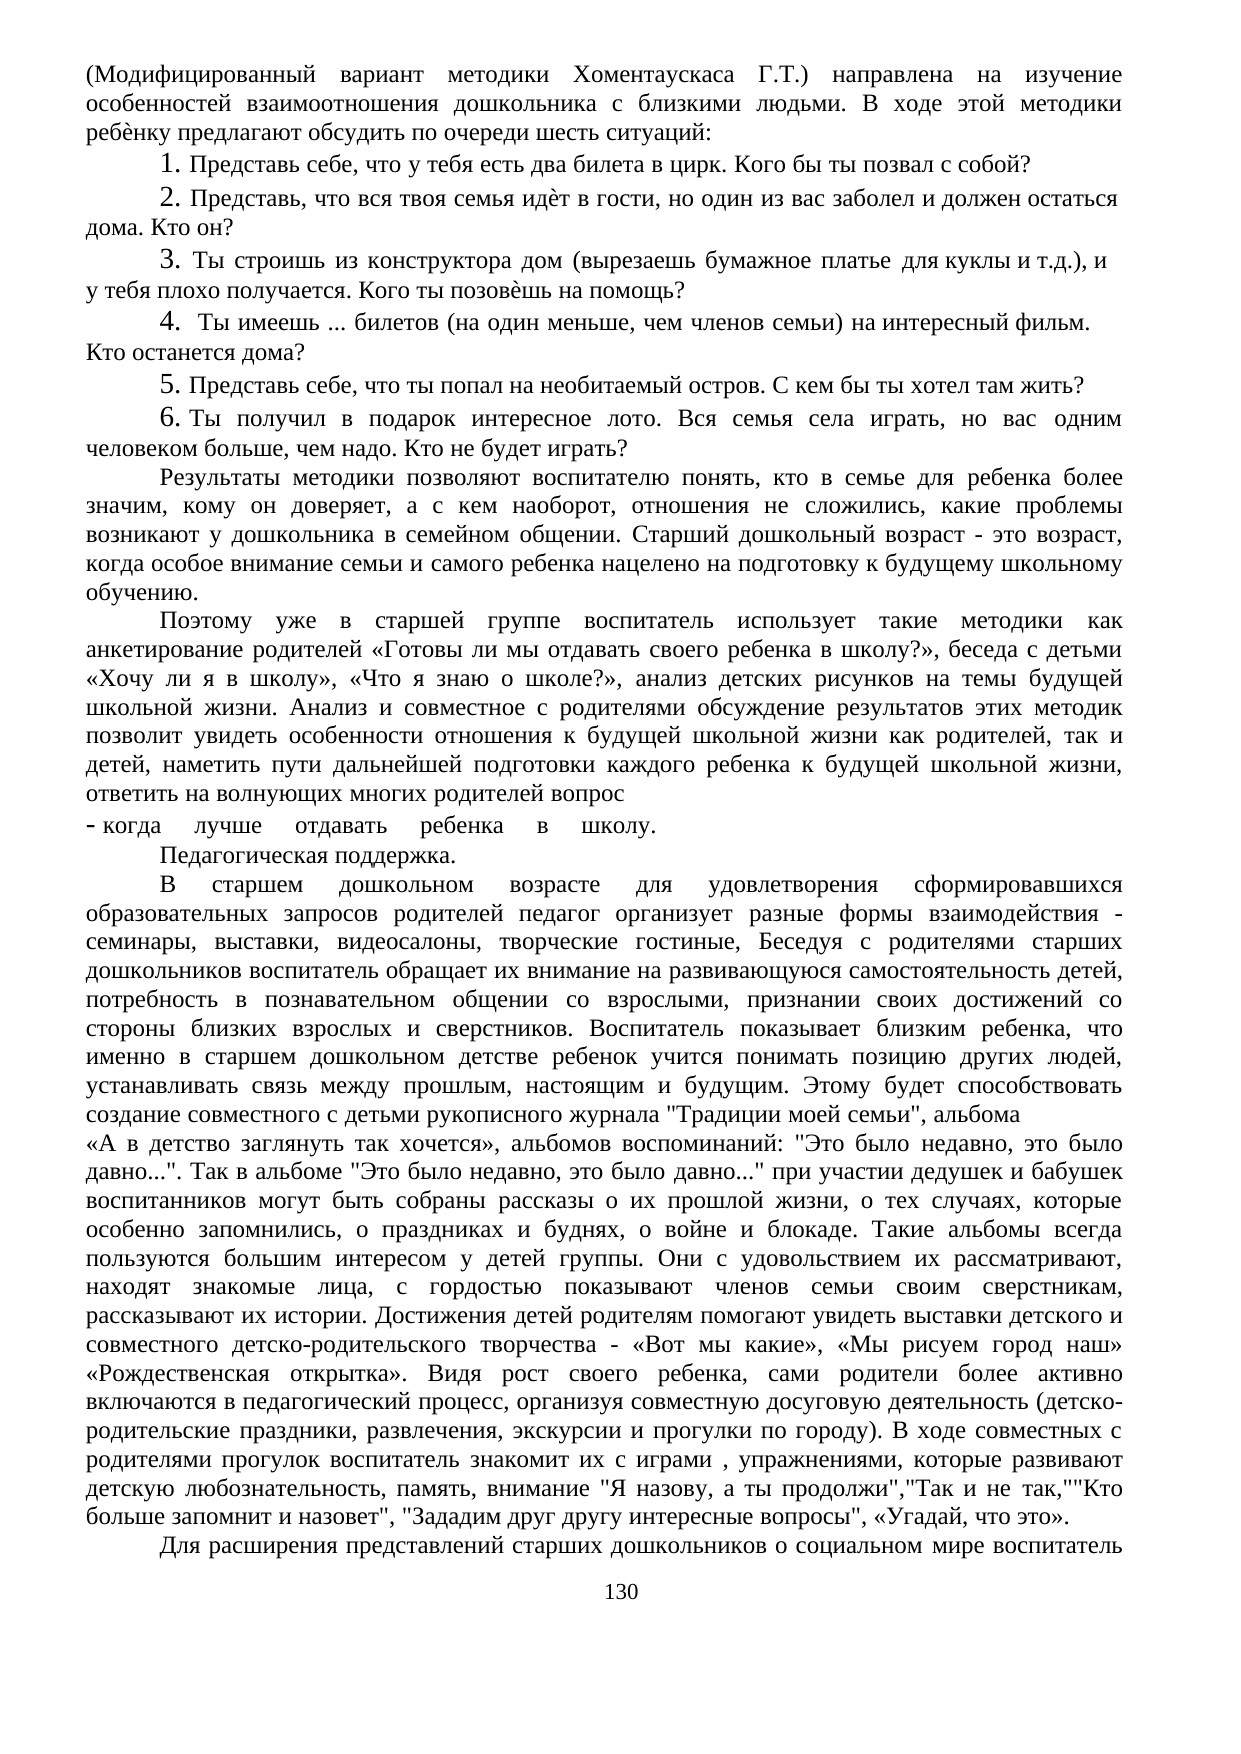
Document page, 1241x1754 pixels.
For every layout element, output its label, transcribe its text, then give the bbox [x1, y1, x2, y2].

list Ты получил в подарок интересное лото. Вся семья села играть, но вас одним человеком больше, чем надо. Кто не будет играть? [86, 399, 1122, 462]
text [86, 59, 1123, 145]
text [86, 1530, 1123, 1559]
text Результаты методики позволяют воспитателю понять, кто в семье для ребенка более значим, кому он доверяет, а с кем наоборот, отношения не сложились, какие проблемы возникают у дошкольника в семейном общении. Старший дошкольный возраст - это возраст, когда особое внимание семьи и самого ребенка нацелено на подготовку к будущему школьному обучению. [86, 462, 1123, 605]
list когда лучше отдавать ребенка в школу. Педагогическая поддержка. [86, 807, 657, 869]
list Представь себе, что у тебя есть два билета в цирк. Кого бы ты позвал с собой? [86, 145, 1122, 179]
list Представь себе, что ты попал на необитаемый остров. С кем бы ты хотел там жить? [159, 366, 1086, 399]
text «А в детство заглянуть так хочется», альбомов воспоминаний: "Это было недавно, это было давно...". Так в альбоме "Это было недавно, это было давно..." при участии дедушек и бабушек воспитанников могут быть собраны рассказы о их прошлой жизни, о тех случаях, которые особенно запомнились, о праздниках и буднях, о войне и блокаде. Такие альбомы всегда пользуются большим интересом у детей группы. Они с удовольствием их рассматривают, находят знакомые лица, с гордостью показывают членов семьи своим сверстникам, рассказывают их истории. Достижения детей родителям помогают увидеть выставки детского и совместного детско-родительского творчества - «Вот мы какие», «Мы рисуем город наш» «Рождественская открытка». Видя рост своего ребенка, сами родители более активно включаются в педагогический процесс, организуя совместную досуговую деятельность (детско-родительские праздники, развлечения, экскурсии и прогулки по городу). В ходе совместных с родителями прогулок воспитатель знакомит их с играми , упражнениями, которые развивают детскую любознательность, память, внимание "Я назову, а ты продолжи","Так и не так,""Кто больше запомнит и назовет", "Зададим друг другу интересные вопросы", «Угадай, что это». [86, 1128, 1123, 1530]
text Поэтому уже в старшей группе воспитатель использует такие методики как анкетирование родителей «Готовы ли мы отдавать своего ребенка в школу?», беседа с детьми «Хочу ли я в школу», «Что я знаю о школе?», анализ детских рисунков на темы будущей школьной жизни. Анализ и совместное с родителями обсуждение результатов этих методик позволит увидеть особенности отношения к будущей школьной жизни как родителей, так и детей, наметить пути дальнейшей подготовки каждого ребенка к будущей школьной жизни, ответить на волнующих многих родителей вопрос [86, 605, 1123, 807]
list Ты имеешь ... билетов (на один меньше, чем членов семьи) на интересный фильм. Кто останется дома? [86, 303, 1122, 366]
list Ты строишь из конструктора дом (вырезаешь бумажное платье для куклы и т.д.), и у тебя плохо получается. Кого ты позовѐшь на помощь? [86, 241, 1123, 303]
text В старшем дошкольном возрасте для удовлетворения сформировавшихся образовательных запросов родителей педагог организует разные формы взаимодействия - семинары, выставки, видеосалоны, творческие гостиные, Беседуя с родителями старших дошкольников воспитатель обращает их внимание на развивающуюся самостоятельность детей, потребность в познавательном общении со взрослыми, признании своих достижений со стороны близких взрослых и сверстников. Воспитатель показывает близким ребенка, что именно в старшем дошкольном детстве ребенок учится понимать позицию других людей, устанавливать связь между прошлым, настоящим и будущим. Этому будет способствовать создание совместного с детьми рукописного журнала "Традиции моей семьи", альбома [86, 869, 1123, 1128]
list Представь, что вся твоя семья идѐт в гости, но один из вас заболел и должен остаться дома. Кто он? [86, 179, 1122, 241]
